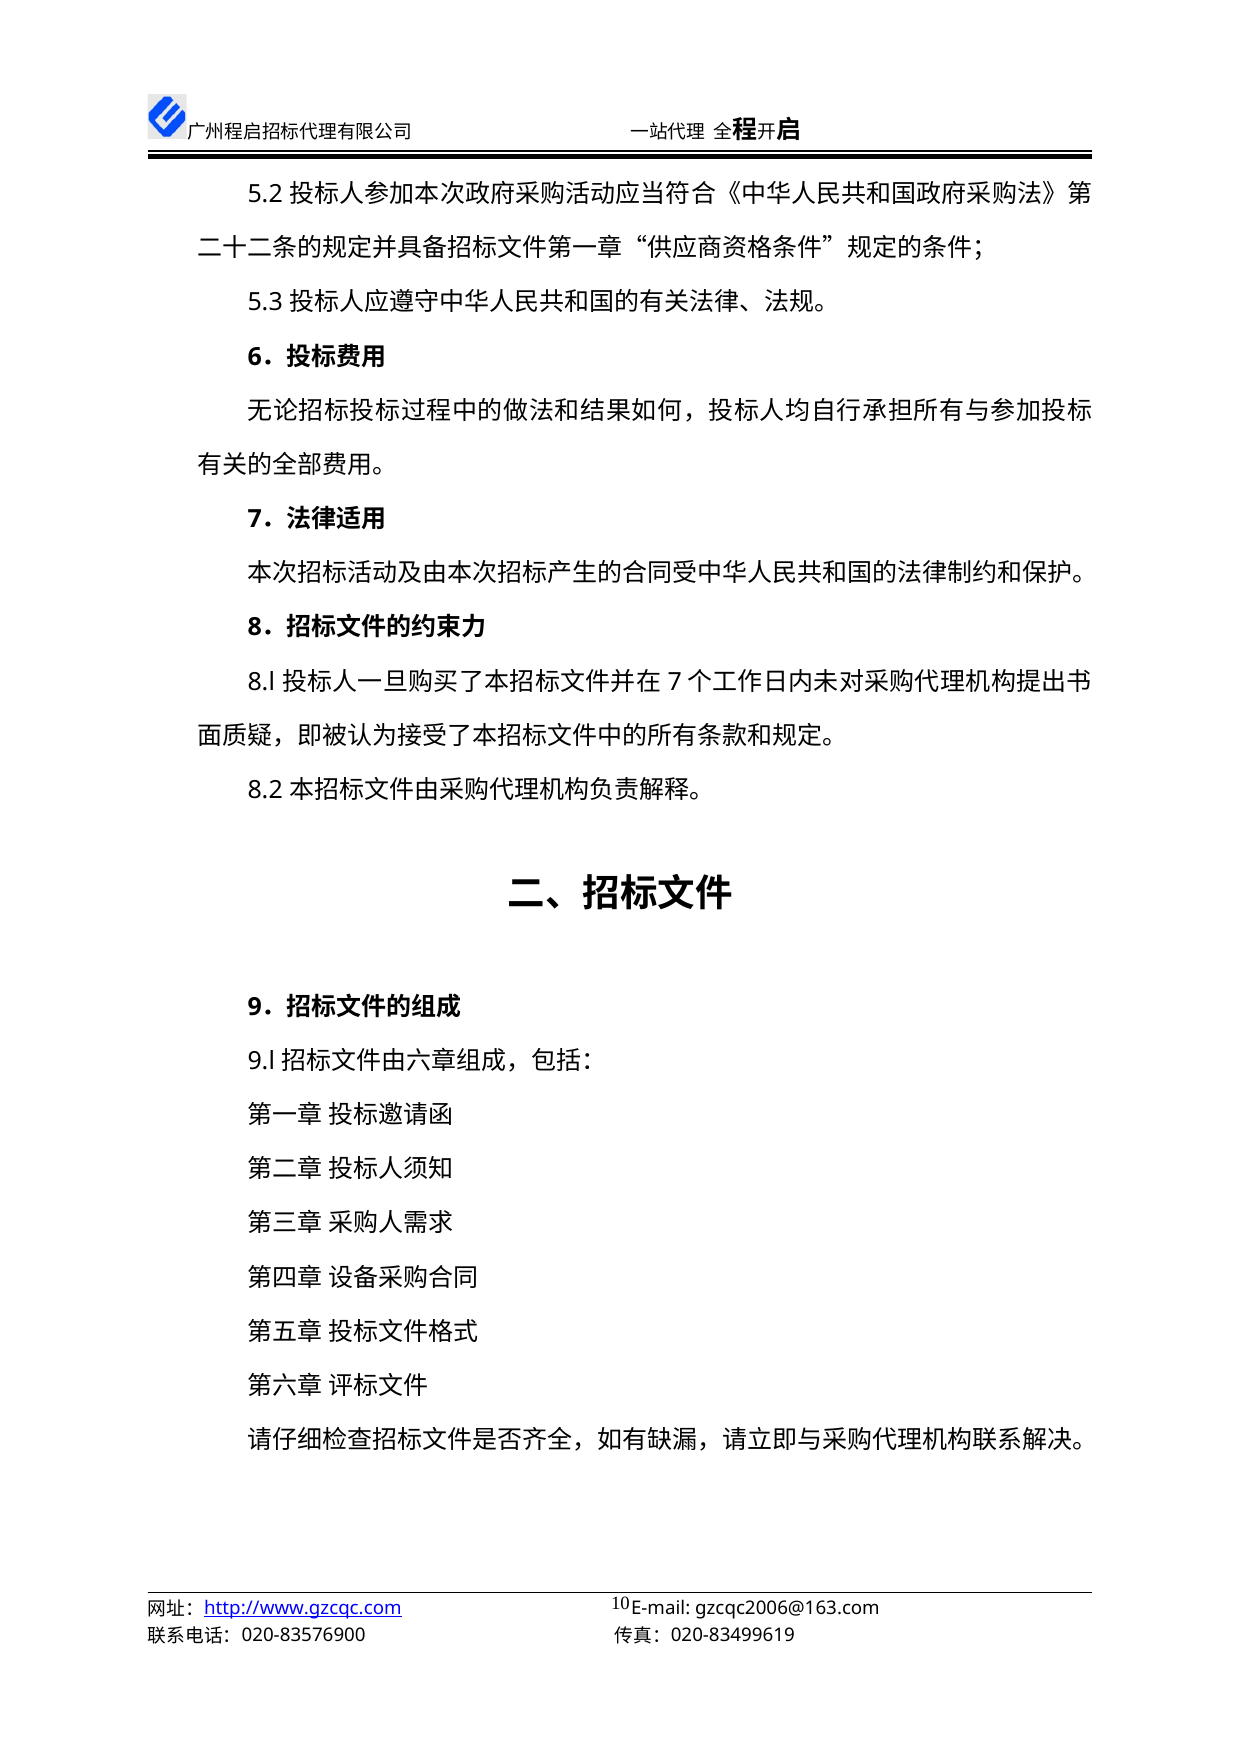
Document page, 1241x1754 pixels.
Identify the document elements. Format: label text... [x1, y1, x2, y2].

text 第六章 评标文件 [197, 1351, 1092, 1405]
text 8.2 本招标文件由采购代理机构负责解释。 [197, 755, 1092, 809]
text 请仔细检查招标文件是否齐全，如有缺漏，请立即与采购代理机构联系解决。 [197, 1405, 1092, 1459]
text 9.l 招标文件由六章组成，包括： [197, 1026, 1092, 1080]
text 5.3 投标人应遵守中华人民共和国的有关法律、法规。 [197, 267, 1092, 322]
text 二、招标文件 [148, 863, 1092, 918]
picture [147, 94, 187, 139]
text 本次招标活动及由本次招标产生的合同受中华人民共和国的法律制约和保护。 [197, 538, 1092, 592]
text 5.2 投标人参加本次政府采购活动应当符合《中华人民共和国政府采购法》第二十二条的规定并具备招标文件第一章“供应商资格条件”规定的条件； [197, 159, 1092, 267]
text 第二章 投标人须知 [197, 1134, 1092, 1188]
text 无论招标投标过程中的做法和结果如何，投标人均自行承担所有与参加投标有关的全部费用。 [197, 376, 1092, 484]
text 第三章 采购人需求 [197, 1188, 1092, 1243]
text 第五章 投标文件格式 [197, 1297, 1092, 1351]
text 9．招标文件的组成 [197, 972, 1092, 1026]
text 6．投标费用 [197, 322, 1092, 376]
text 第四章 设备采购合同 [197, 1243, 1092, 1297]
text 7．法律适用 [197, 484, 1092, 538]
text 8．招标文件的约束力 [197, 592, 1092, 647]
text 第一章 投标邀请函 [197, 1080, 1092, 1134]
text 8.l 投标人一旦购买了本招标文件并在7个工作日内未对采购代理机构提出书面质疑，即被认为接受了本招标文件中的所有条款和规定。 [197, 647, 1092, 755]
